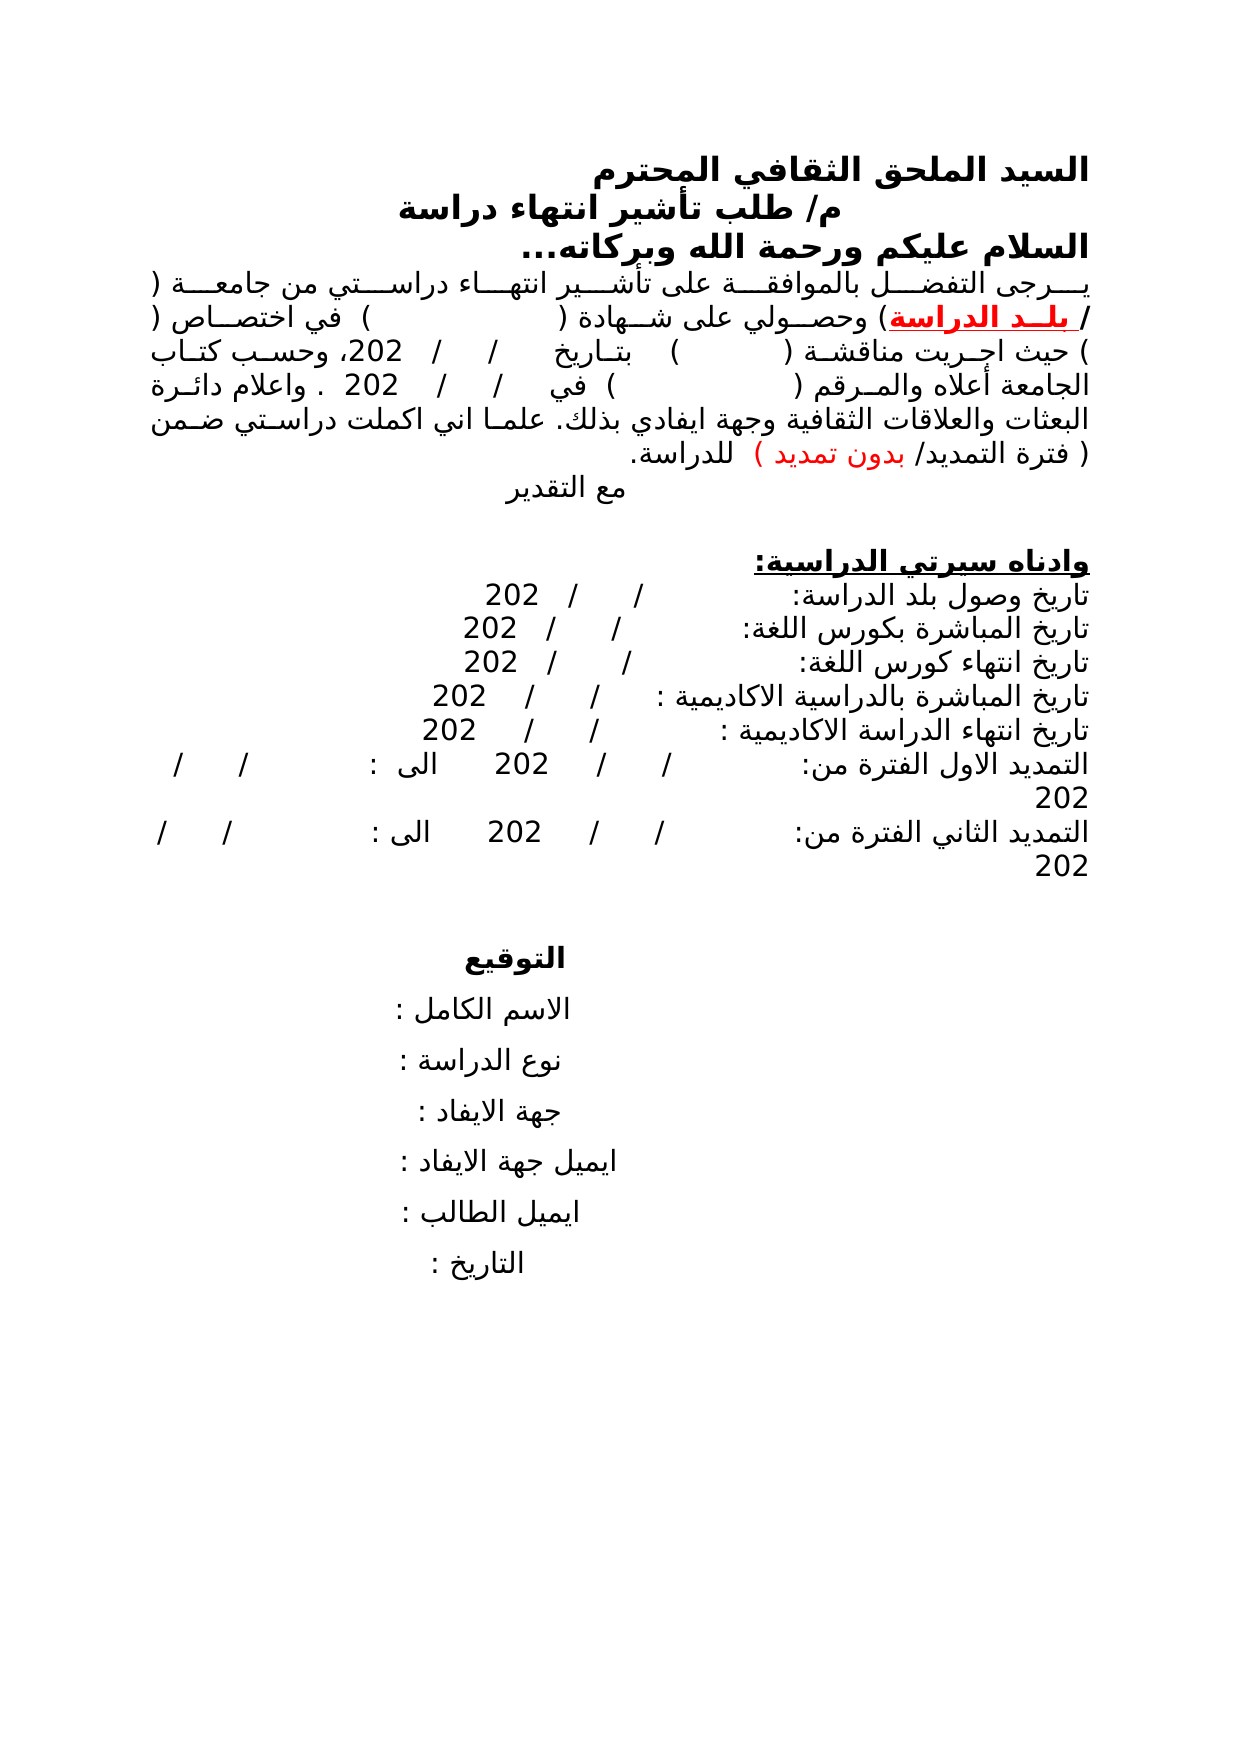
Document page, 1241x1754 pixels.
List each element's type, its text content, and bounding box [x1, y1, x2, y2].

text تاريخ انتهاء كورس اللغة: / / 202 [150, 646, 1090, 680]
text نوع الدراسة : [150, 1043, 1090, 1077]
text ايميل الطالب : [150, 1196, 1090, 1230]
text تاريخ انتهاء الدراسة الاكاديمية : / / 202 [150, 714, 1090, 748]
text الاسم الكامل : [150, 992, 1090, 1026]
text التمديد الاول الفترة من: / / 202 الى : / / 202 [150, 748, 1090, 816]
text ايميل جهة الايفاد : [150, 1145, 1090, 1179]
text التاريخ : [150, 1247, 1090, 1281]
text مع التقدير [150, 470, 1090, 504]
text التوقيع [150, 941, 640, 975]
text السيد الملحق الثقافي المحترم [150, 150, 1090, 189]
text وادناه سيرتي الدراسية: [150, 544, 1090, 578]
text م/ طلب تأشير انتهاء دراسة [150, 189, 1090, 228]
text تاريخ المباشرة بكورس اللغة: / / 202 [150, 612, 1090, 646]
text التمديد الثاني الفترة من: / / 202 الى : / / 202 [150, 816, 1090, 883]
text تاريخ وصول بلد الدراسة: / / 202 [150, 578, 1090, 612]
text يرجى التفضل بالموافقة على تأشير انتهاء دراستي من جامعة ( / بلد الدراسة) وحصولي على شهادة ( ) في اختصاص ( ) حيث اجريت مناقشة ( ) بتاريخ / / 202، وحسب كتاب الجامعة أعلاه والمرقم ( ) في / / 202 . واعلام دائرة البعثات والعلاقات الثقافية وجهة ايفادي بذلك. علما اني اكملت دراستي ضمن ( فترة التمديد/ بدون تمديد ) للدراسة. [150, 267, 1090, 470]
text جهة الايفاد : [150, 1094, 1090, 1128]
text السلام عليكم ورحمة الله وبركاته... [150, 228, 1090, 267]
text تاريخ المباشرة بالدراسية الاكاديمية : / / 202 [150, 680, 1090, 714]
